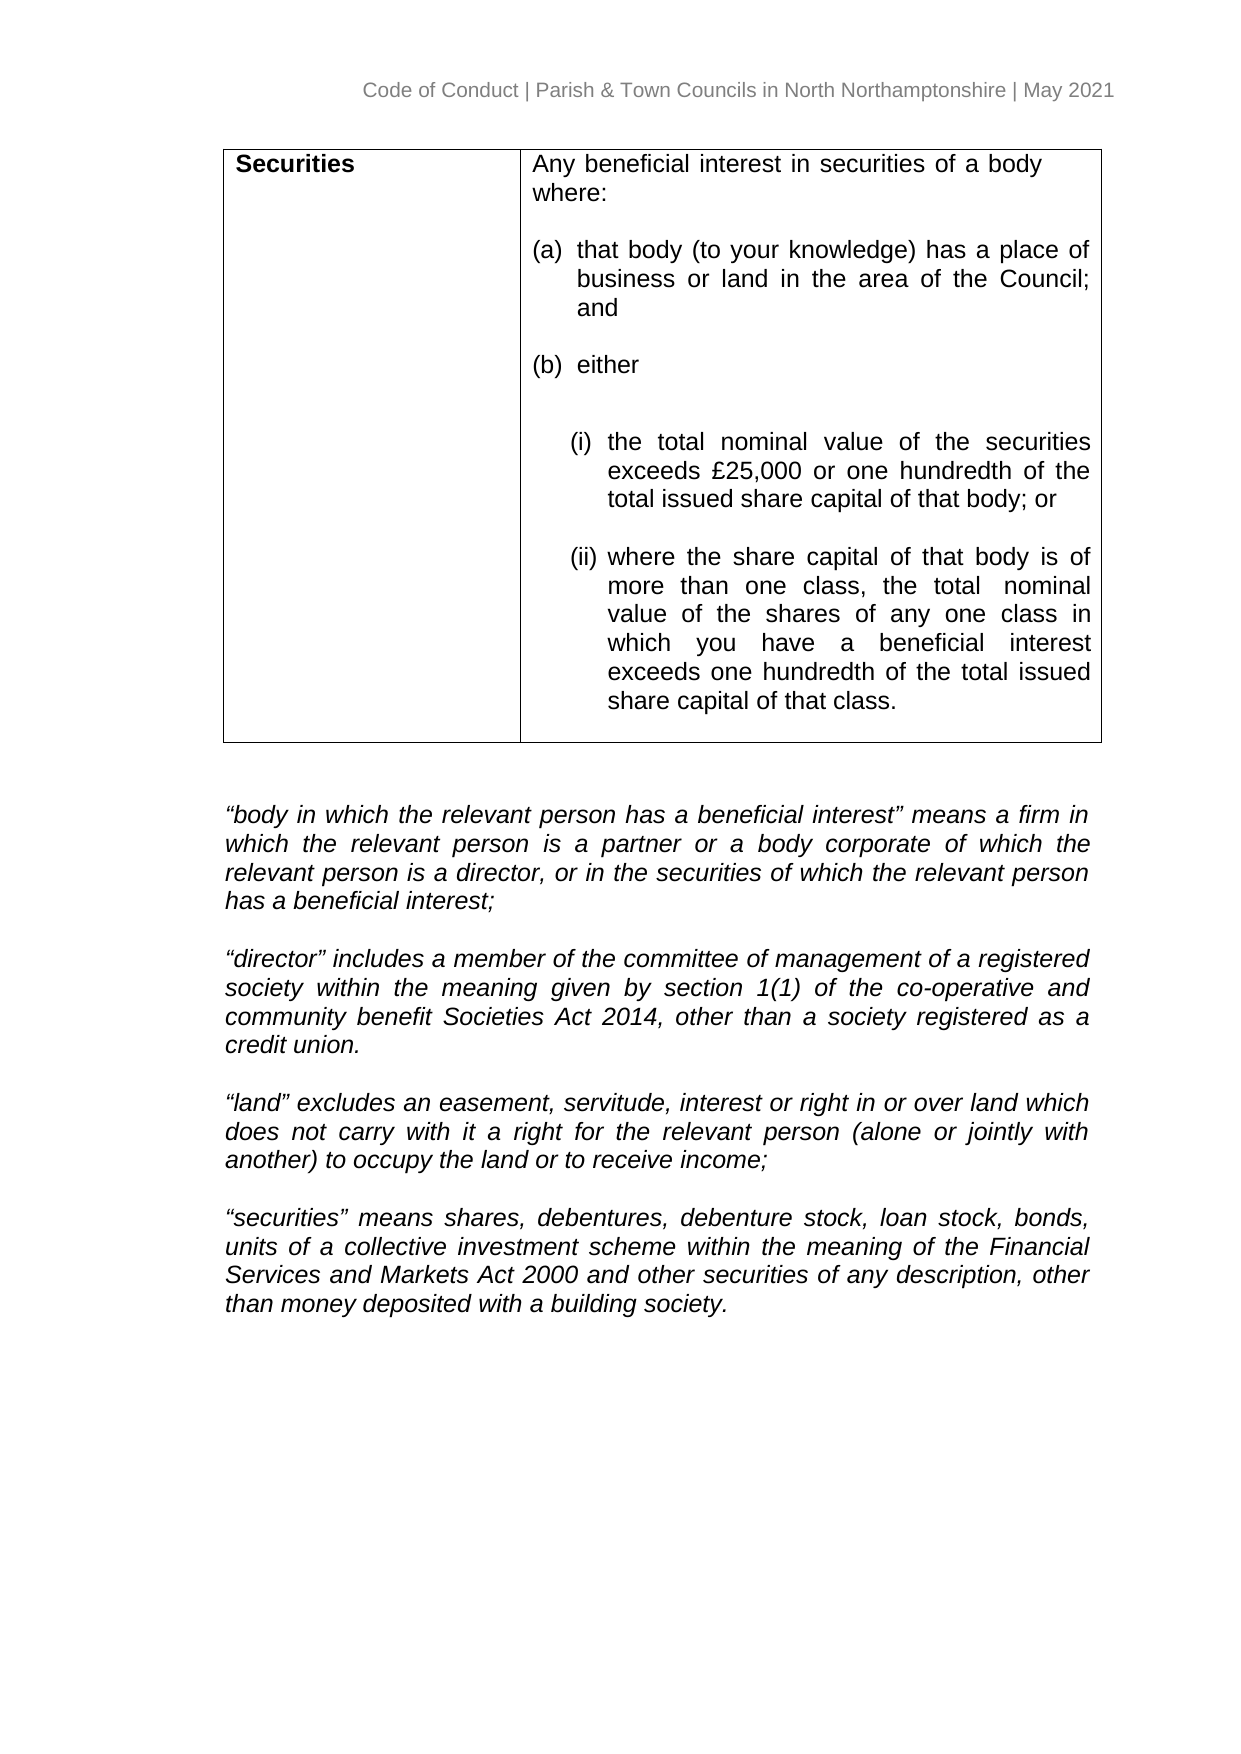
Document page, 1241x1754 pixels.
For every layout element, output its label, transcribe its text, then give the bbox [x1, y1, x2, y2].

text “director” includes a member of the committee of management of a registered society within the meaning given by section 1(1) of the co-operative and community benefit Societies Act 2014, other than a society registered as a credit union. [225, 944, 1091, 1059]
table_header Securities [224, 150, 520, 742]
text “body in which the relevant person has a beneficial interest” means a firm in which the relevant person is a partner or a body corporate of which the relevant person is a director, or in the securities of which the relevant person has a beneficial interest; [225, 800, 1091, 915]
text “securities” means shares, debentures, debenture stock, loan stock, bonds, units of a collective investment scheme within the meaning of the Financial Services and Markets Act 2000 and other securities of any description, other than money deposited with a building society. [225, 1203, 1091, 1318]
text “land” excludes an easement, servitude, interest or right in or over land which does not carry with it a right for the relevant person (alone or jointly with another) to occupy the land or to receive income; [225, 1088, 1091, 1174]
table_header Any beneficial interest in securities of a body where: that body (to your knowledge) has a place of business or land in the area of the Council; and either the total nominal value of the securities exceeds £25,000 or one hundredth of the total issued share capital of that body; or where the share capital of that body is of more than one class, the total nominal value of the shares of any one class in which you have a beneficial interest exceeds one hundredth of the total issued share capital of that class. [521, 150, 1101, 742]
